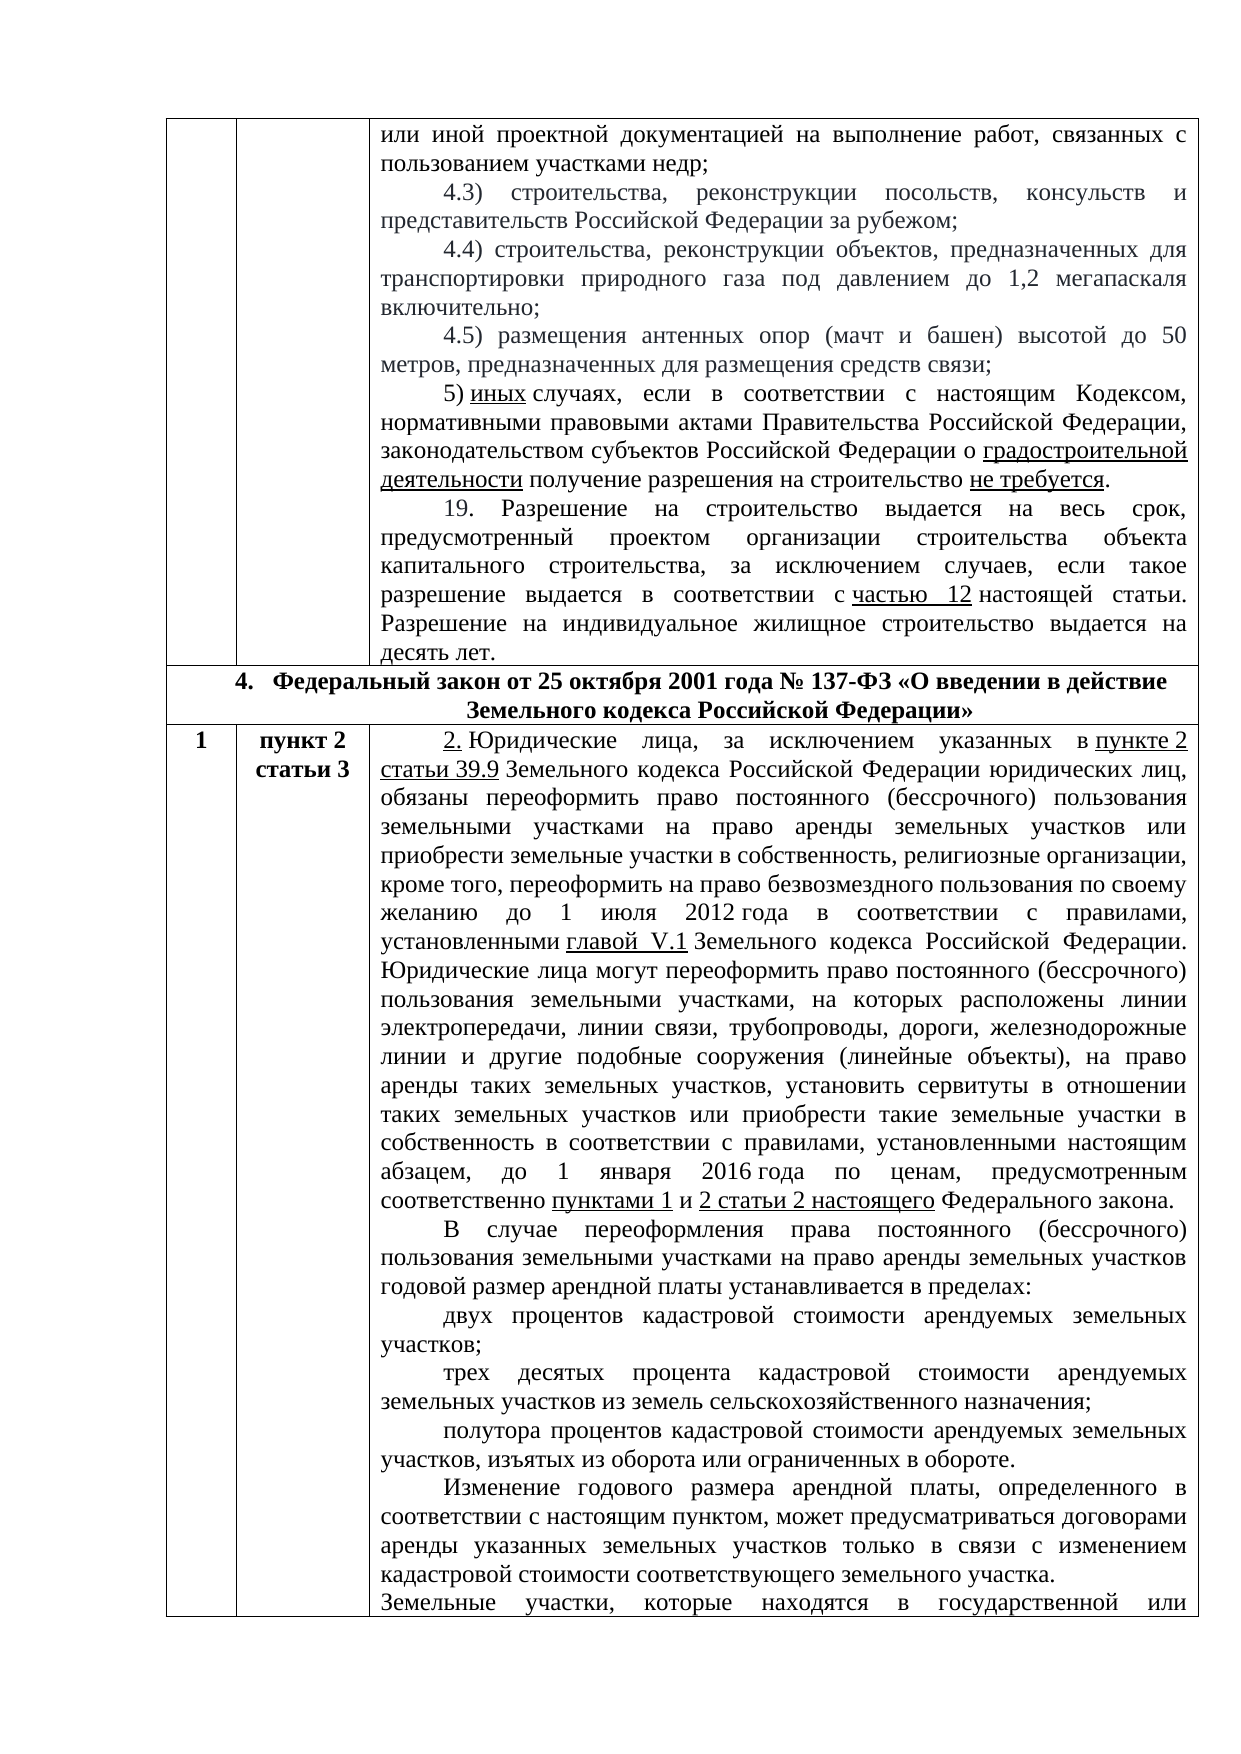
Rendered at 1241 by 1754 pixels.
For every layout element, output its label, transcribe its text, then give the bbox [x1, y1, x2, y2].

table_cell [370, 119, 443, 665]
table_cell 2 [167, 119, 236, 665]
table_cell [237, 119, 369, 665]
table_cell пункт 2 статьи 3 [237, 725, 369, 1616]
table_cell Федеральный закон от 25 октября 2001 года № 137-ФЗ «О введении в действие Земельного кодекса Российской Федерации» [167, 666, 1198, 724]
table_cell 1 [167, 725, 236, 1616]
